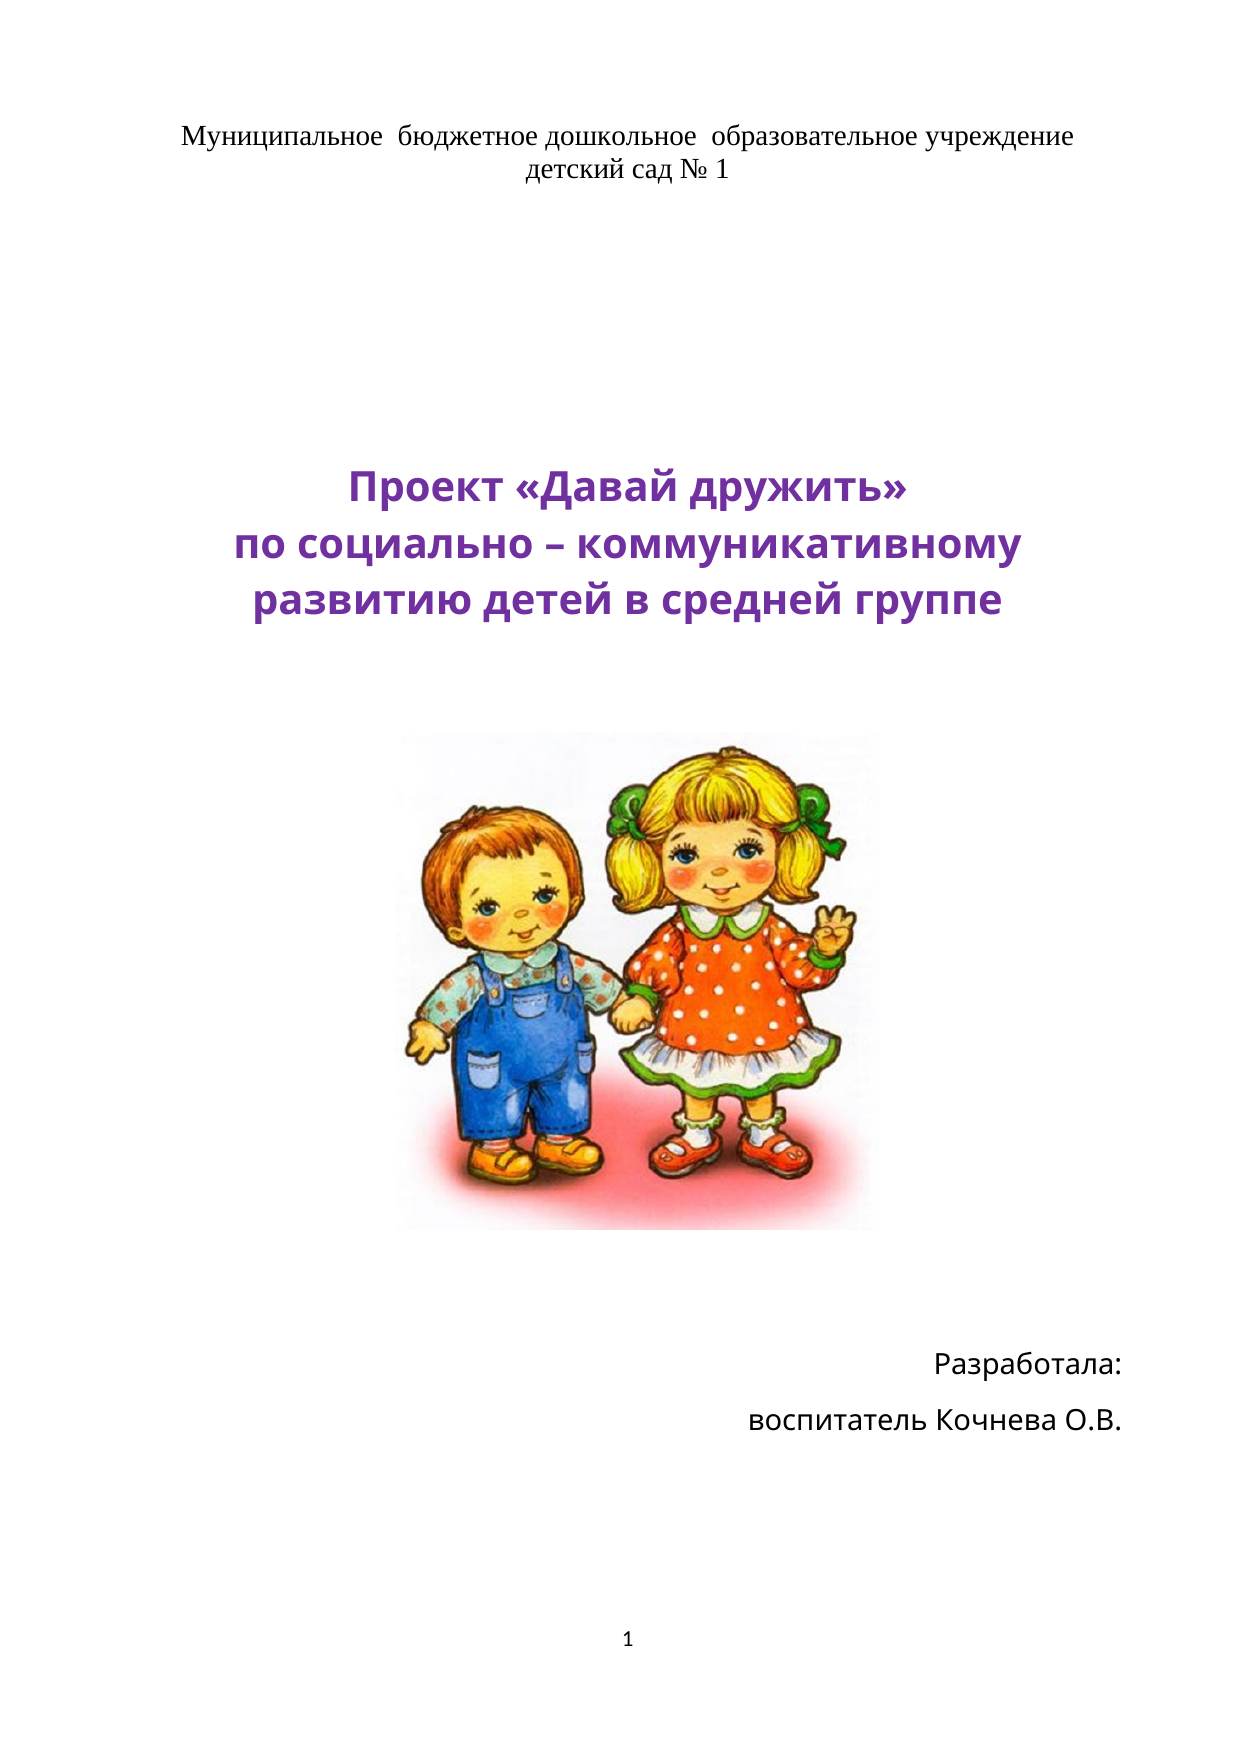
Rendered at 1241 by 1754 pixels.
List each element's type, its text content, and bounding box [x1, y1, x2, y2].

text Муниципальное бюджетное дошкольное образовательное учреждение детский сад № 1 [133, 118, 1122, 185]
picture [395, 732, 880, 1230]
text Разработала: [133, 1344, 1122, 1383]
text по социально – коммуникативному развитию детей в средней группе [133, 513, 1122, 627]
text воспитатель Кочнева О.В. [133, 1399, 1122, 1439]
text Проект «Давай дружить» [133, 457, 1122, 513]
